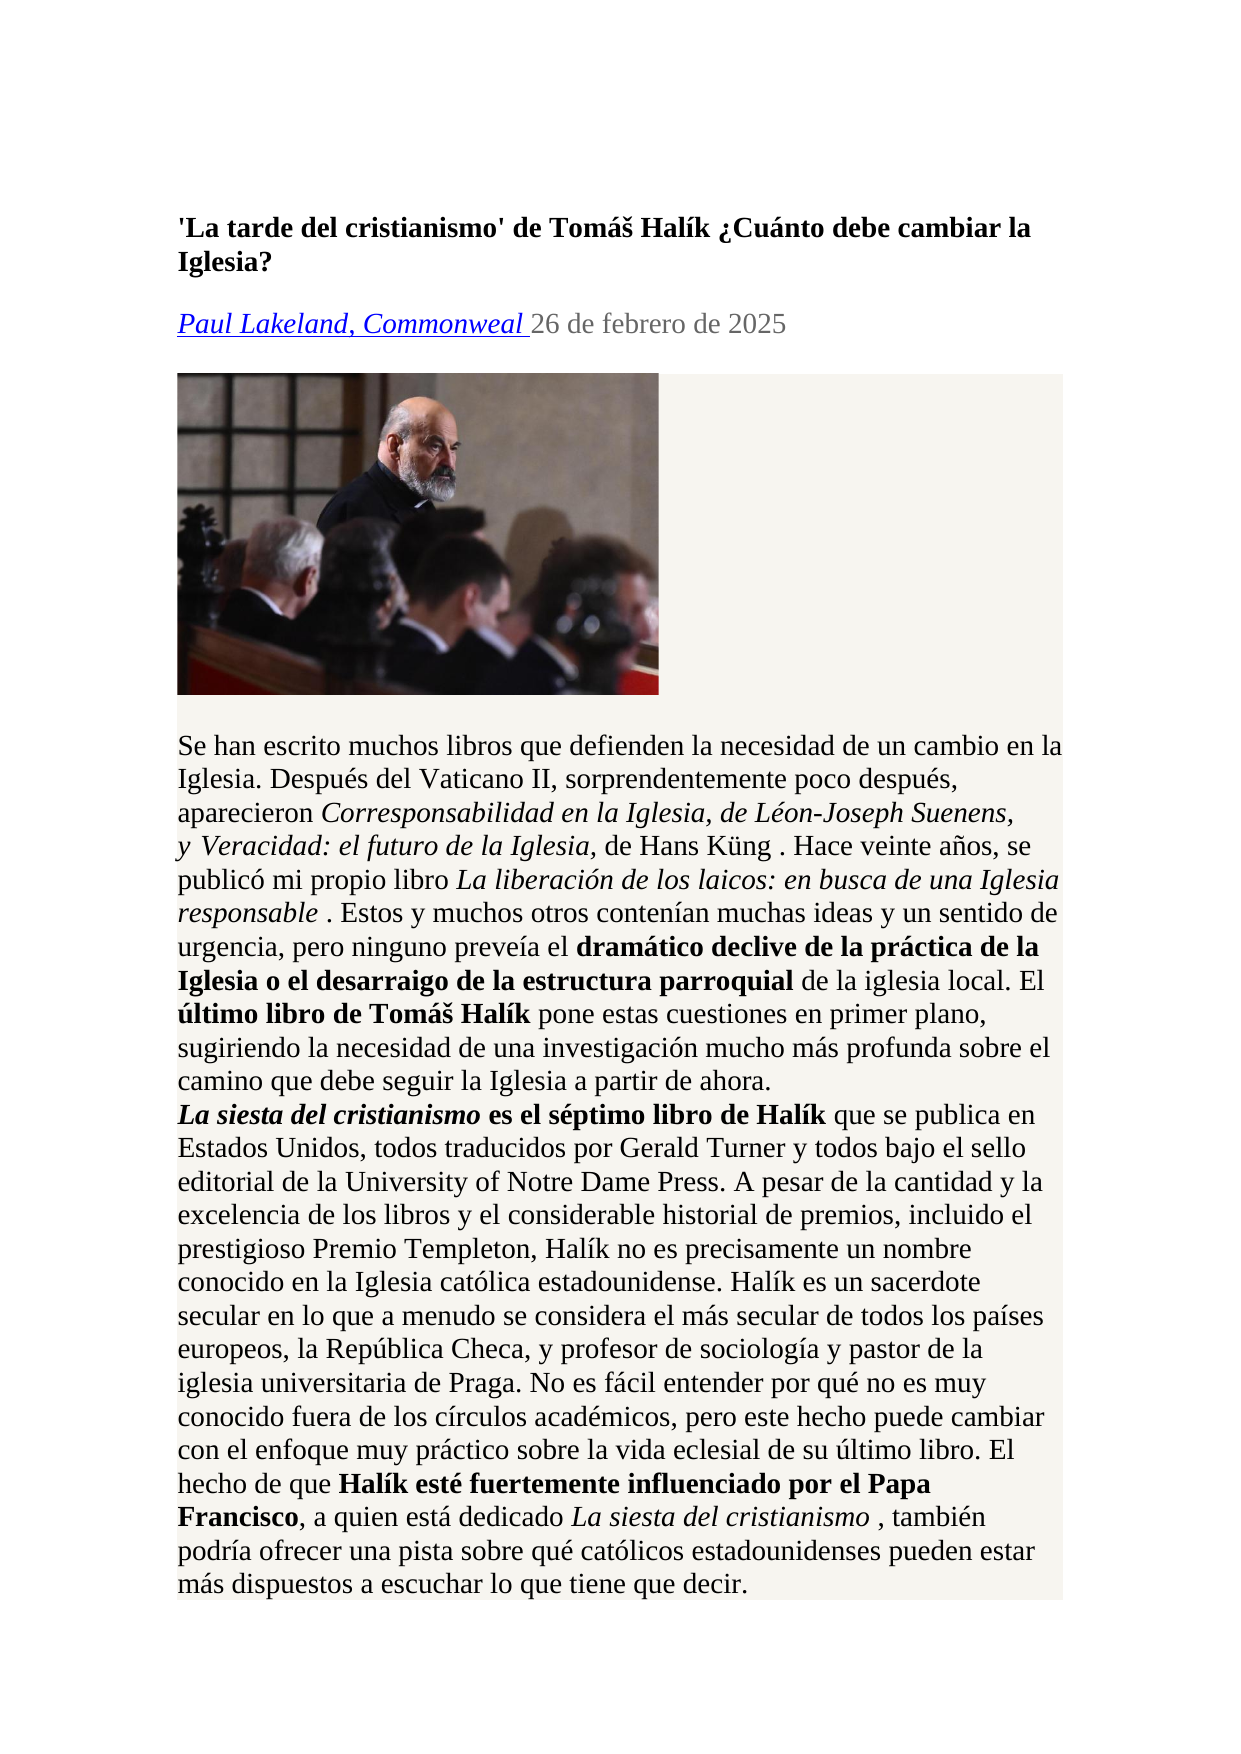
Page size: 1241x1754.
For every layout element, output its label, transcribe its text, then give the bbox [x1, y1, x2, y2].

picture [177, 373, 659, 695]
text Se han escrito muchos libros que defienden la necesidad de un cambio en la Iglesia. Después del Vaticano II, sorprendentemente poco después, aparecieron Corresponsabilidad en la Iglesia, de Léon-Joseph Suenens, y Veracidad: el futuro de la Iglesia, de Hans Küng . Hace veinte años, se publicó mi propio libro La liberación de los laicos: en busca de una Iglesia responsable . Estos y muchos otros contenían muchas ideas y un sentido de urgencia, pero ninguno preveía el dramático declive de la práctica de la Iglesia o el desarraigo de la estructura parroquial de la iglesia local. El último libro de Tomáš Halík pone estas cuestiones en primer plano, sugiriendo la necesidad de una investigación mucho más profunda sobre el camino que debe seguir la Iglesia a partir de ahora. [177, 728, 1063, 1097]
text Paul Lakeland, Commonweal 26 de febrero de 2025 [177, 307, 1063, 340]
subtitle 'La tarde del cristianismo' de Tomáš Halík ¿Cuánto debe cambiar la Iglesia? [177, 210, 1063, 277]
text La siesta del cristianismo es el séptimo libro de Halík que se publica en Estados Unidos, todos traducidos por Gerald Turner y todos bajo el sello editorial de la University of Notre Dame Press. A pesar de la cantidad y la excelencia de los libros y el considerable historial de premios, incluido el prestigioso Premio Templeton, Halík no es precisamente un nombre conocido en la Iglesia católica estadounidense. Halík es un sacerdote secular en lo que a menudo se considera el más secular de todos los países europeos, la República Checa, y profesor de sociología y pastor de la iglesia universitaria de Praga. No es fácil entender por qué no es muy conocido fuera de los círculos académicos, pero este hecho puede cambiar con el enfoque muy práctico sobre la vida eclesial de su último libro. El hecho de que Halík esté fuertemente influenciado por el Papa Francisco, a quien está dedicado La siesta del cristianismo , también podría ofrecer una pista sobre qué católicos estadounidenses pueden estar más dispuestos a escuchar lo que tiene que decir. [177, 1097, 1063, 1600]
